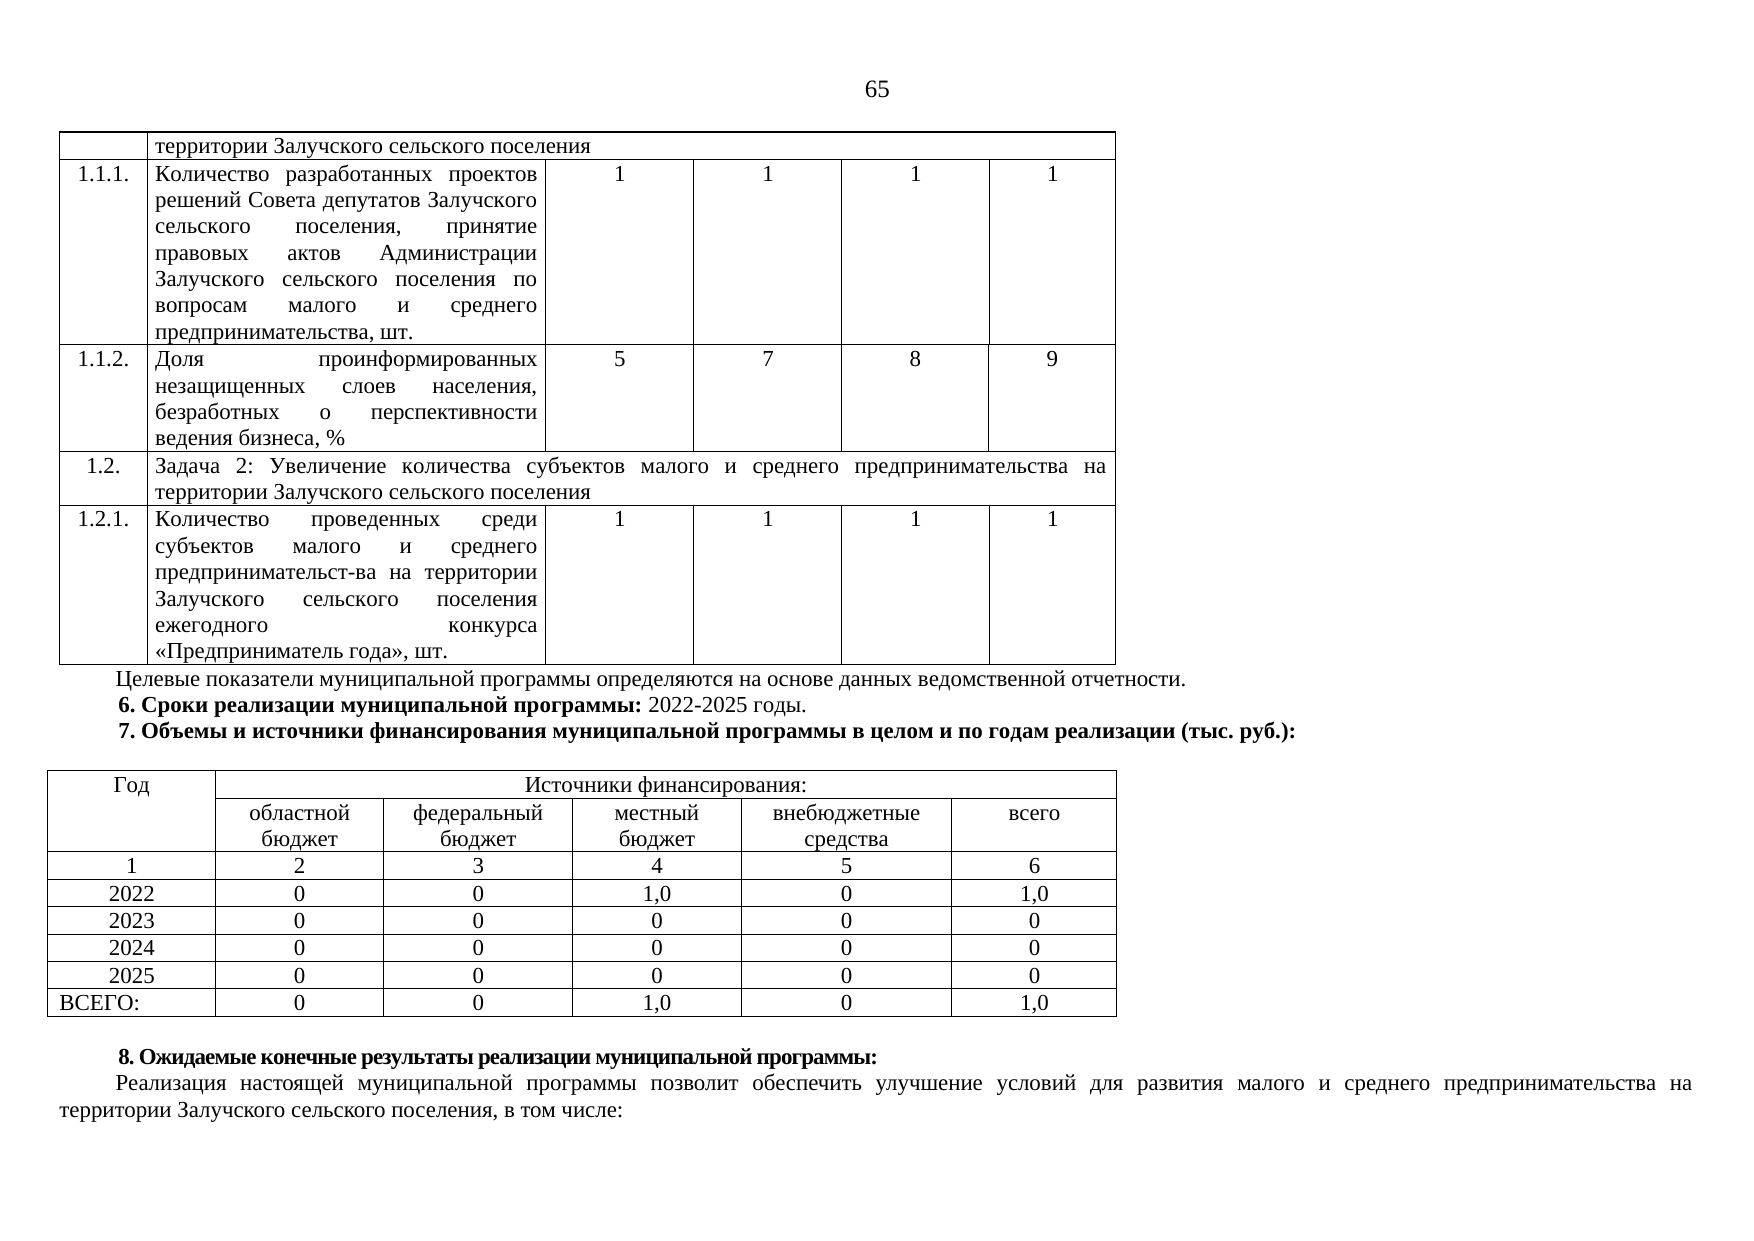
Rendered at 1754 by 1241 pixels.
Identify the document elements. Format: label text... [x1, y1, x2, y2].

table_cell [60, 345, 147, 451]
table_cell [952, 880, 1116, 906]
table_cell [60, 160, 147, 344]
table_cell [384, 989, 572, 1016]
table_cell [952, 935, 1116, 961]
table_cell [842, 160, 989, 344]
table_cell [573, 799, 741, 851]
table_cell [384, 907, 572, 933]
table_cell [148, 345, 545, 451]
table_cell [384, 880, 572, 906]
text 6. Сроки реализации муниципальной программы: 2022-2025 годы. [59, 691, 1695, 717]
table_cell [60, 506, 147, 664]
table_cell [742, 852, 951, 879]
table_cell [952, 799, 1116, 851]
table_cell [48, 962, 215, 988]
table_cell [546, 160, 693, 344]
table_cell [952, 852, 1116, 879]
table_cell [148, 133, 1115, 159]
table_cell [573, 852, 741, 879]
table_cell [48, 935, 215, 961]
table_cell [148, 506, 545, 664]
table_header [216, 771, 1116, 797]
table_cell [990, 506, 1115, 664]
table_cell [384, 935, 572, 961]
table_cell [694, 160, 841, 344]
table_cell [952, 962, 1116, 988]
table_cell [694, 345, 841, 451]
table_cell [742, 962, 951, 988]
text Реализация настоящей муниципальной программы позволит обеспечить улучшение условий для развития малого и среднего предпринимательства на территории Залучского сельского поселения, в том числе: [59, 1069, 1695, 1122]
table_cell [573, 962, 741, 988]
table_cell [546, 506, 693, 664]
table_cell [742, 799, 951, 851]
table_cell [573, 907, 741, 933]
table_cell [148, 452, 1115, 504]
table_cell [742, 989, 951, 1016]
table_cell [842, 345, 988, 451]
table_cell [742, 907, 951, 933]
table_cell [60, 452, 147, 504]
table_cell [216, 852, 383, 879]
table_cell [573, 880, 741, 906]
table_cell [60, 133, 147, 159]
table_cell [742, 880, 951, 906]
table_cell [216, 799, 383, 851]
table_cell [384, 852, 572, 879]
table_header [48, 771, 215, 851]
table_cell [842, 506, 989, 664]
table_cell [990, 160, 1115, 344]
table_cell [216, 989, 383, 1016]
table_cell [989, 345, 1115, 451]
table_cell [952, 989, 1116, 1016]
text Целевые показатели муниципальной программы определяются на основе данных ведомственной отчетности. [59, 665, 1695, 691]
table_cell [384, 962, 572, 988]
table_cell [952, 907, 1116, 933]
text 8. Ожидаемые конечные результаты реализации муниципальной программы: [59, 1043, 1695, 1069]
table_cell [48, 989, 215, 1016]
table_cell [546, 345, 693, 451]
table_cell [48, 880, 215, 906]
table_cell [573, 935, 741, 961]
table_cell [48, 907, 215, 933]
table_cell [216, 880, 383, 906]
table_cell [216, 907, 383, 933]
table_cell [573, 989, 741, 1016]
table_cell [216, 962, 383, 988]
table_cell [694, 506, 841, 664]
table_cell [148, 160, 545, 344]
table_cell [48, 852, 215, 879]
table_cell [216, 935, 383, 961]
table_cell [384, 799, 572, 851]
text 7. Объемы и источники финансирования муниципальной программы в целом и по годам реализации (тыс. руб.): [59, 717, 1695, 744]
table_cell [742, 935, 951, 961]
